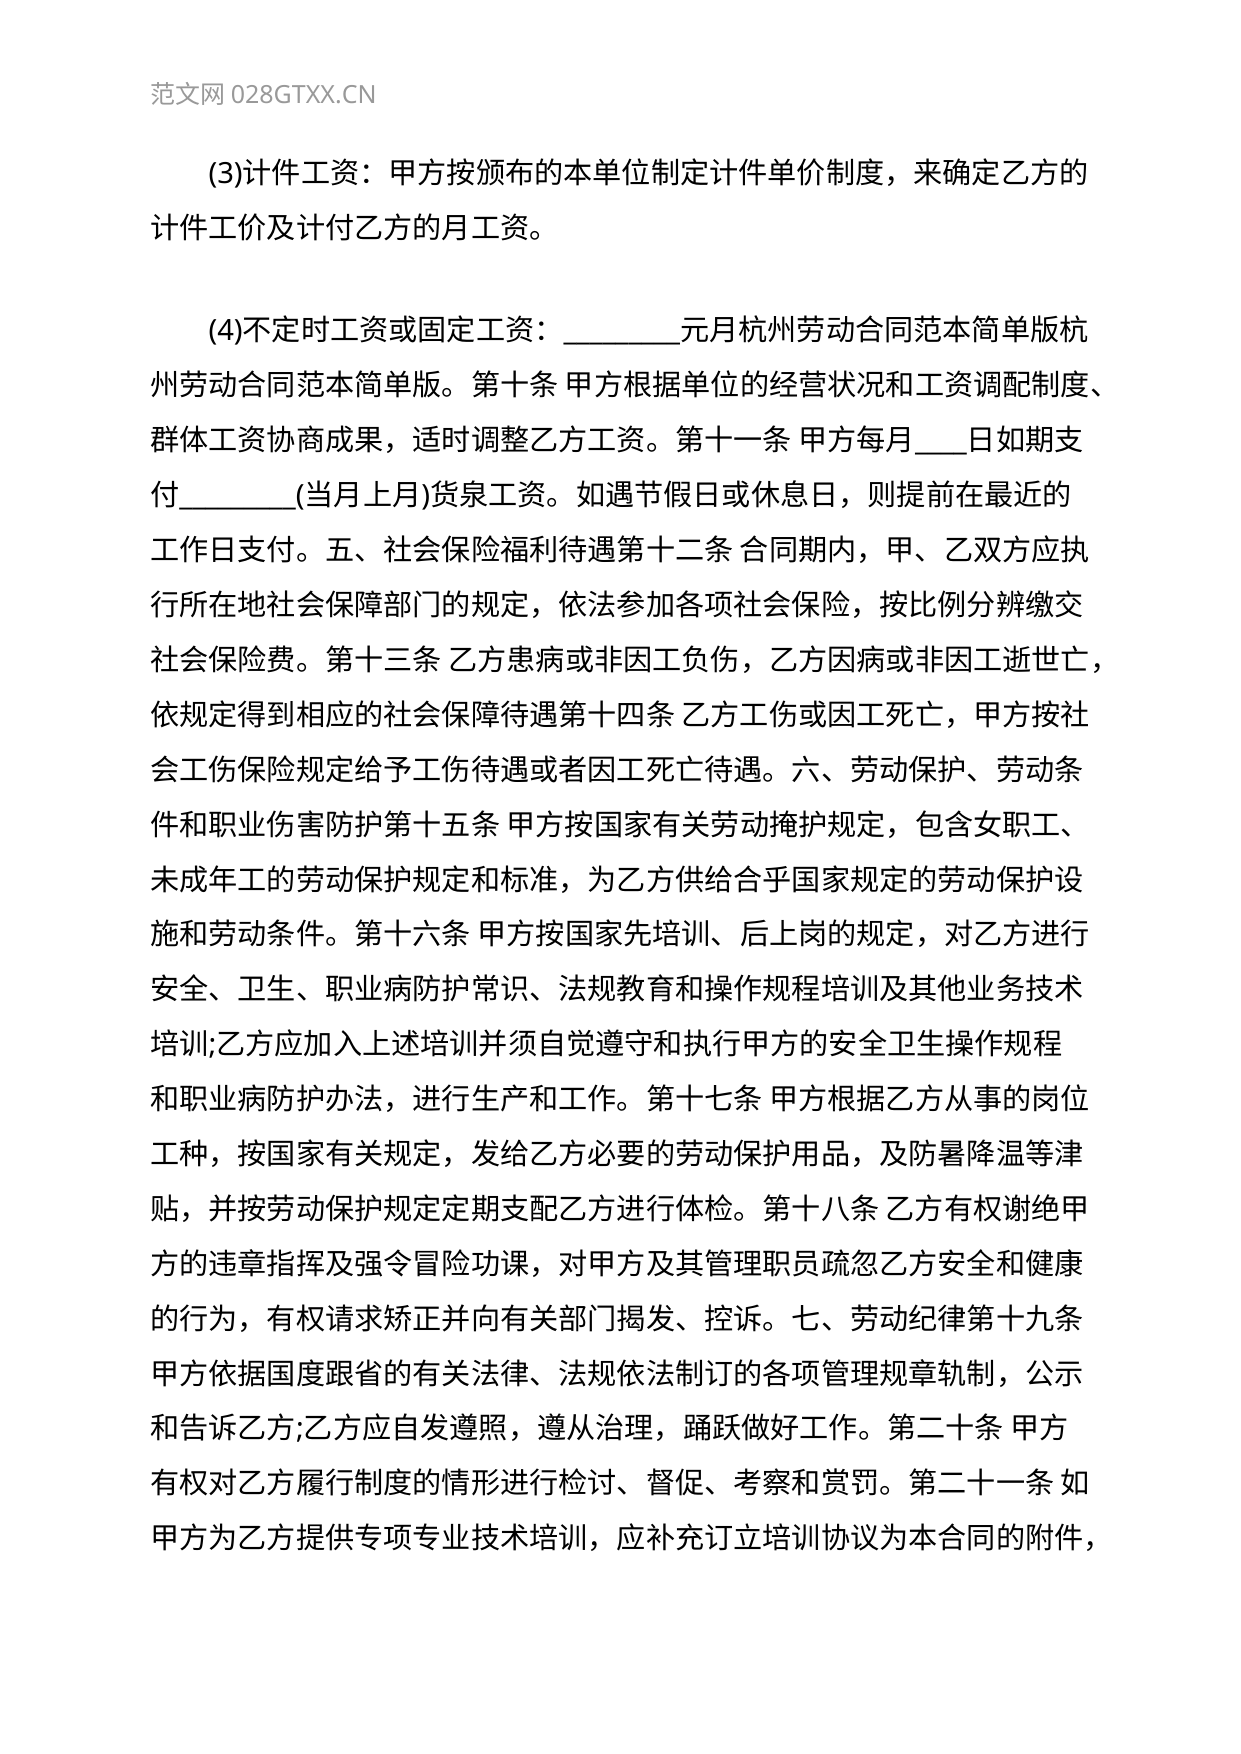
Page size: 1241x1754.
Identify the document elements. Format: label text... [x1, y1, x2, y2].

text (3)计件工资：甲方按颁布的本单位制定计件单价制度，来确定乙方的计件工价及计付乙方的月工资。 [150, 150, 1090, 247]
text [150, 307, 1090, 1557]
